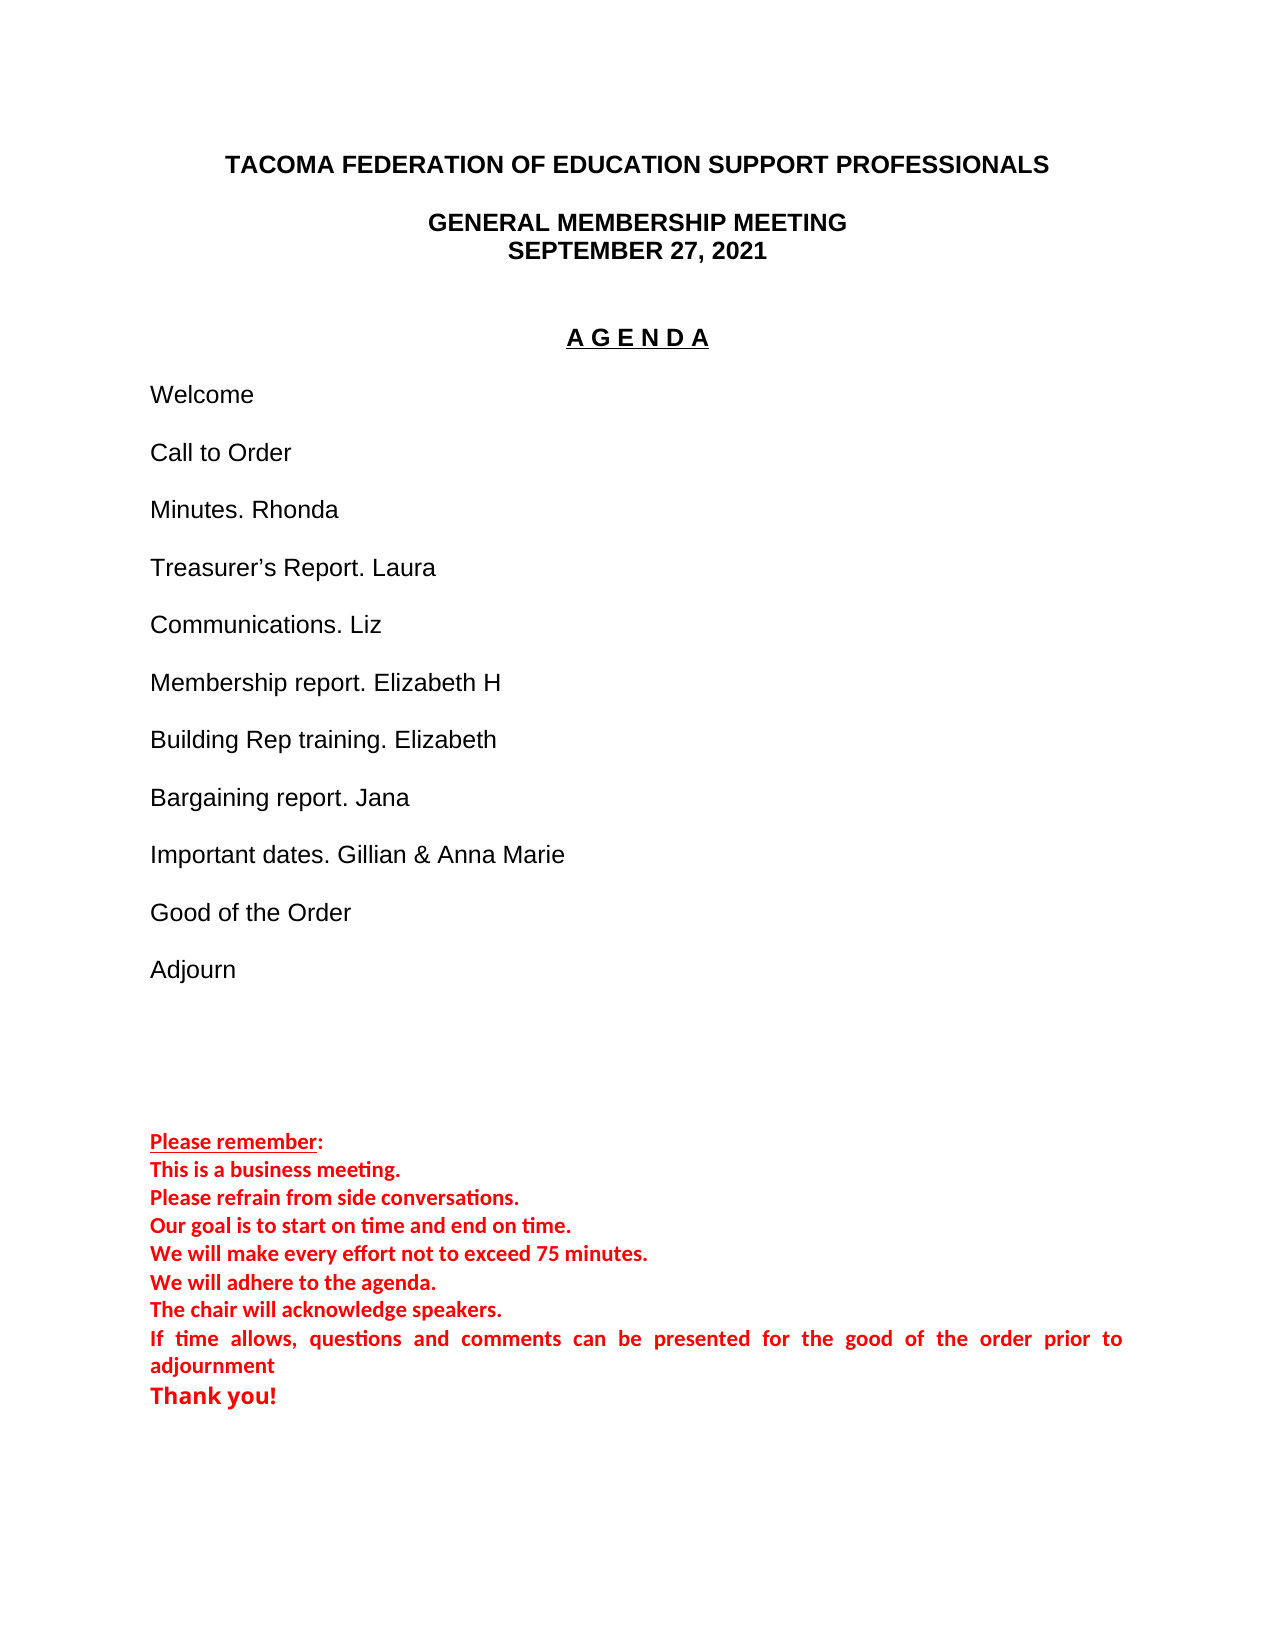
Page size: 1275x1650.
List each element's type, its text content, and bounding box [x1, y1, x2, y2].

text Communications. Liz [150, 581, 1125, 639]
text GENERAL MEMBERSHIP MEETING [150, 207, 1125, 236]
text Thank you! [150, 1380, 1125, 1411]
text Building Rep training. Elizabeth [150, 696, 1125, 754]
text Membership report. Elizabeth H [150, 639, 1125, 696]
text Bargaining report. Jana [150, 754, 1125, 811]
text Please remember: [150, 1127, 1125, 1156]
text Welcome [150, 380, 1125, 409]
text If time allows, questions and comments can be presented for the good of the order prior to adjournment [150, 1324, 1125, 1380]
text SEPTEMBER 27, 2021 [150, 236, 1125, 265]
text TACOMA FEDERATION OF EDUCATION SUPPORT PROFESSIONALS [150, 150, 1125, 179]
text Our goal is to start on time and end on time. [150, 1212, 1125, 1239]
text Good of the Order [150, 897, 1125, 926]
text Call to Order Minutes. Rhonda [150, 437, 1125, 524]
text A G E N D A [150, 322, 1125, 351]
text This is a business meeting. [150, 1156, 1125, 1183]
text Please refrain from side conversations. [150, 1183, 1125, 1212]
text We will make every effort not to exceed 75 minutes. [150, 1239, 1125, 1268]
text Treasurer’s Report. Laura [150, 524, 1125, 581]
text Adjourn [150, 955, 1125, 984]
text The chair will acknowledge speakers. [150, 1296, 1125, 1324]
text We will adhere to the agenda. [150, 1268, 1125, 1296]
text Important dates. Gillian & Anna Marie [150, 811, 1125, 869]
